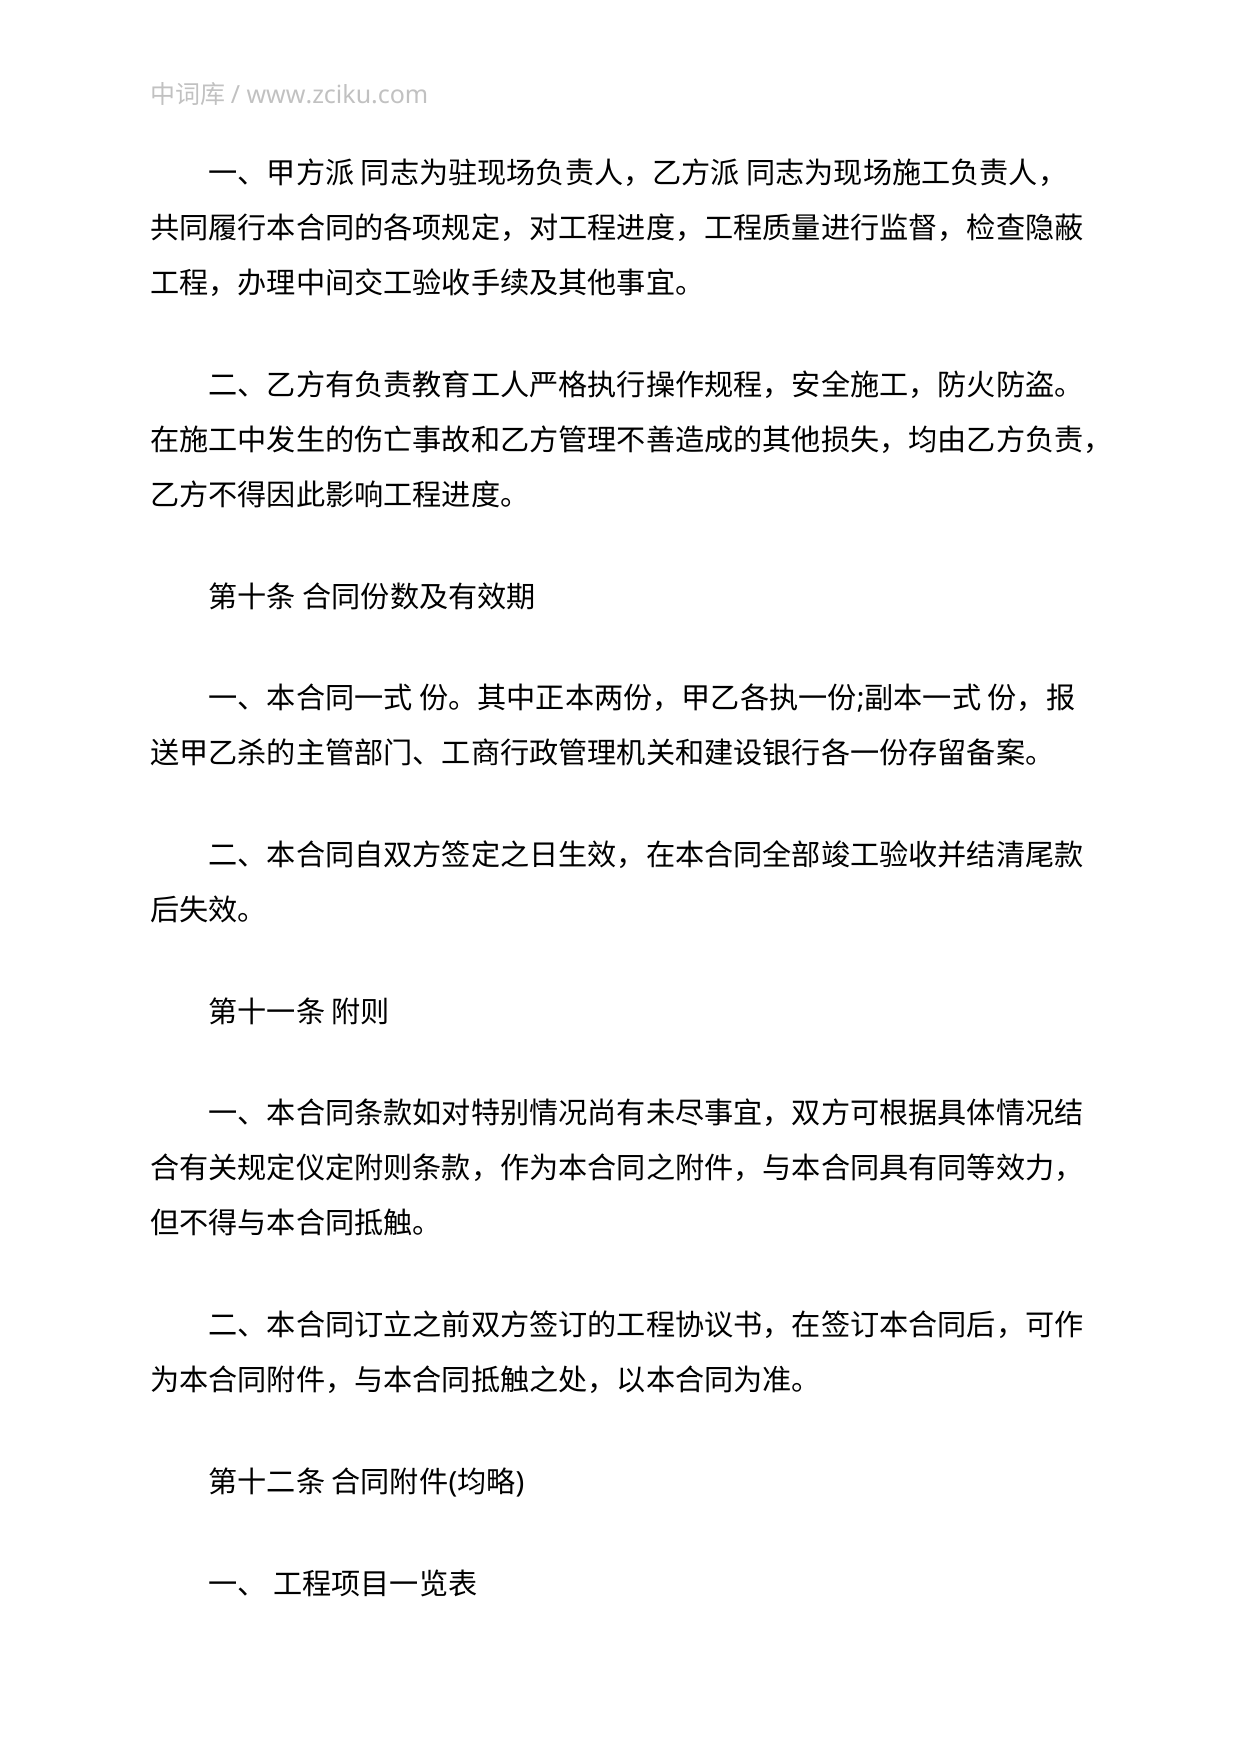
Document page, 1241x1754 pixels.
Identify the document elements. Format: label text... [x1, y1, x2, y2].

text 一、本合同条款如对特别情况尚有未尽事宜，双方可根据具体情况结合有关规定仪定附则条款，作为本合同之附件，与本合同具有同等效力，但不得与本合同抵触。 [150, 1090, 1090, 1242]
text 二、乙方有负责教育工人严格执行操作规程，安全施工，防火防盗。在施工中发生的伤亡事故和乙方管理不善造成的其他损失，均由乙方负责，乙方不得因此影响工程进度。 [150, 362, 1090, 514]
text 一、甲方派 同志为驻现场负责人，乙方派 同志为现场施工负责人，共同履行本合同的各项规定，对工程进度，工程质量进行监督，检查隐蔽工程，办理中间交工验收手续及其他事宜。 [150, 150, 1090, 302]
text 第十条 合同份数及有效期 [150, 573, 1090, 615]
text 第十二条 合同附件(均略) [150, 1458, 1090, 1501]
text 一、 工程项目一览表 [150, 1560, 1090, 1603]
text 一、本合同一式 份。其中正本两份，甲乙各执一份;副本一式 份，报送甲乙杀的主管部门、工商行政管理机关和建设银行各一份存留备案。 [150, 675, 1090, 772]
text 二、本合同订立之前双方签订的工程协议书，在签订本合同后，可作为本合同附件，与本合同抵触之处，以本合同为准。 [150, 1302, 1090, 1399]
text 第十一条 附则 [150, 988, 1090, 1031]
text 二、本合同自双方签定之日生效，在本合同全部竣工验收并结清尾款后失效。 [150, 832, 1090, 929]
